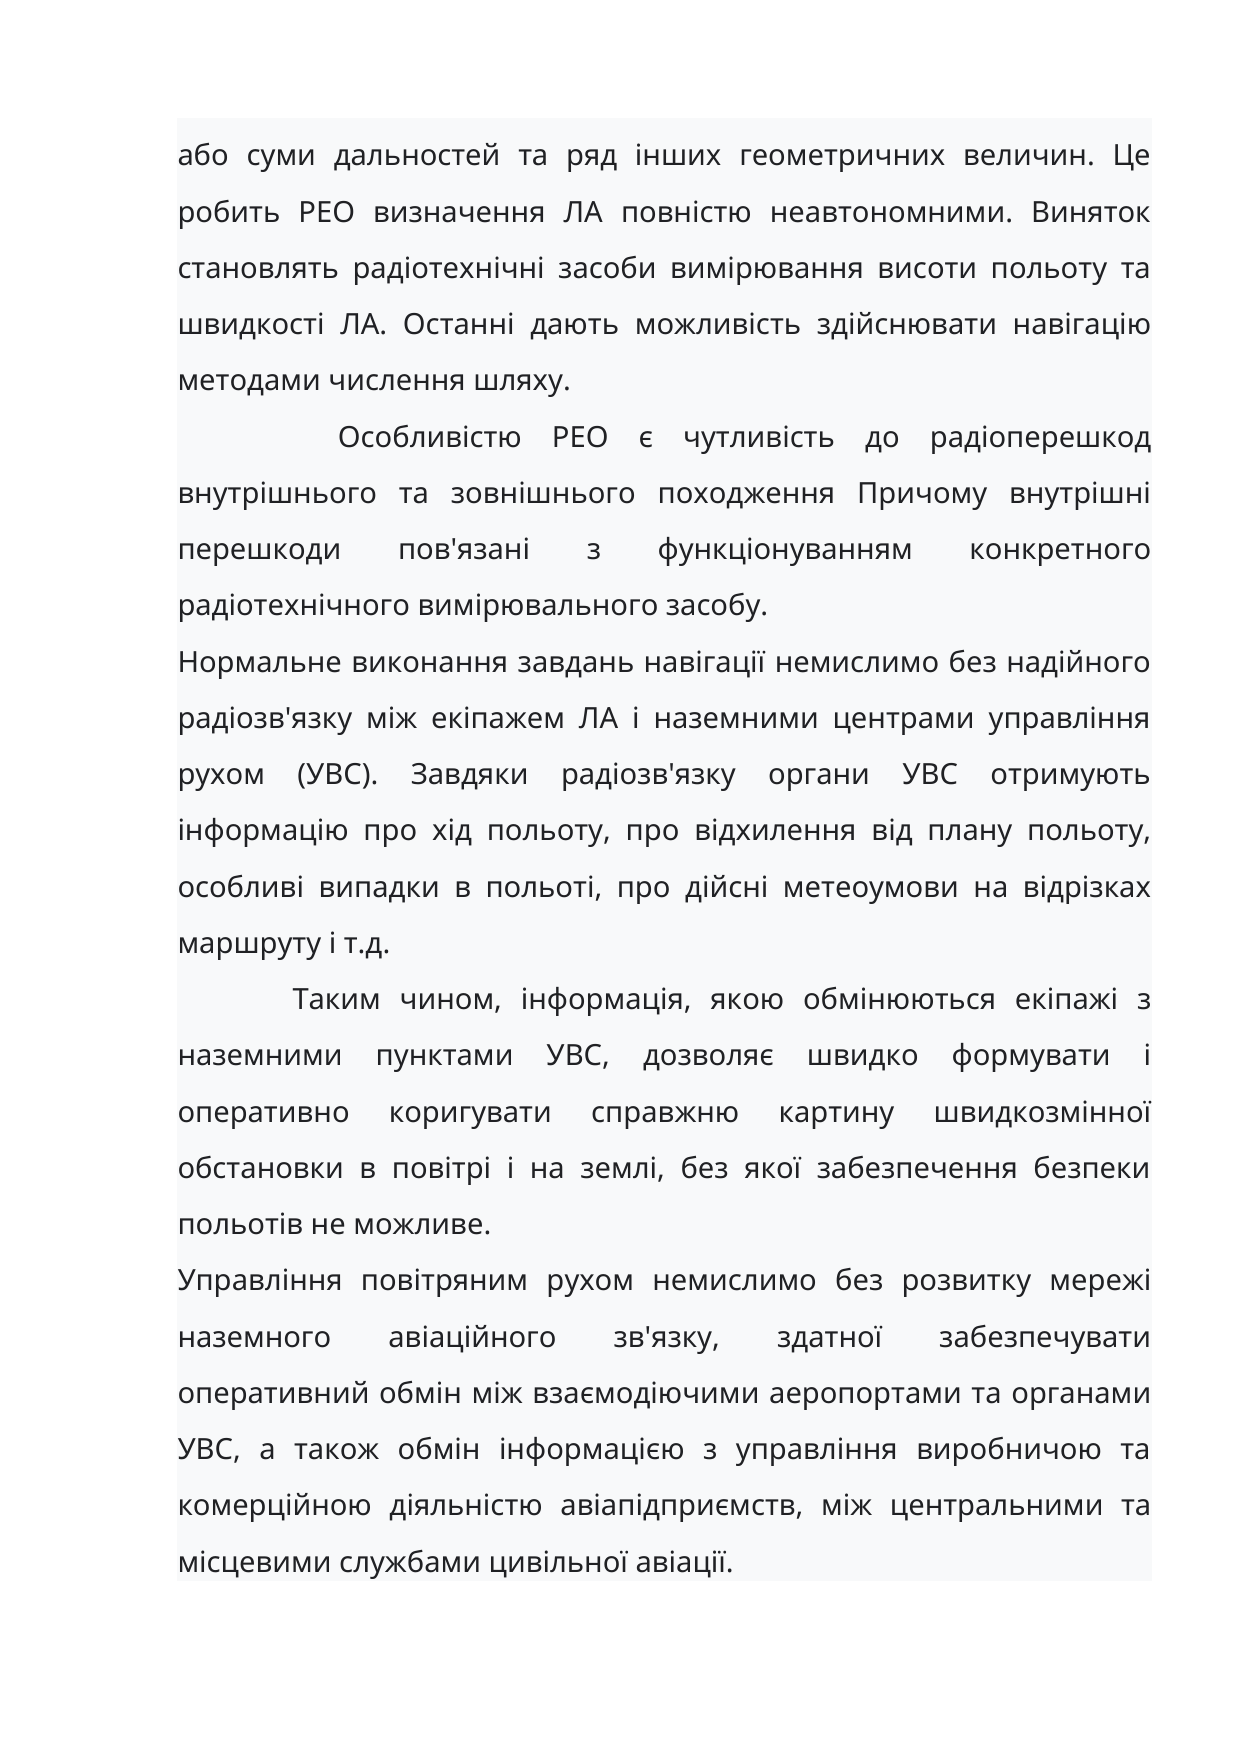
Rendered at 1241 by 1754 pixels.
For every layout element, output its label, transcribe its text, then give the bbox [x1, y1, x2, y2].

text Управління повітряним рухом немислимо без розвитку мережі наземного авіаційного зв'язку, здатної забезпечувати оперативний обмін між взаємодіючими аеропортами та органами УВС, а також обмін інформацією з управління виробничою та комерційною діяльністю авіапідприємств, між центральними та місцевими службами цивільної авіації. [177, 1243, 1152, 1581]
text Особливістю РЕО є чутливість до радіоперешкод внутрішнього та зовнішнього походження Причому внутрішні перешкоди пов'язані з функціонуванням конкретного радіотехнічного вимірювального засобу. [177, 399, 1152, 624]
text Таким чином, інформація, якою обмінюються екіпажі з наземними пунктами УВС, дозволяє швидко формувати і оперативно коригувати справжню картину швидкозмінної обстановки в повітрі і на землі, без якої забезпечення безпеки польотів не можливе. [177, 962, 1152, 1243]
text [177, 118, 1152, 399]
text Нормальне виконання завдань навігації немислимо без надійного радіозв'язку між екіпажем ЛА і наземними центрами управління рухом (УВС). Завдяки радіозв'язку органи УВС отримують інформацію про хід польоту, про відхилення від плану польоту, особливі випадки в польоті, про дійсні метеоумови на відрізках маршруту і т.д. [177, 624, 1152, 962]
